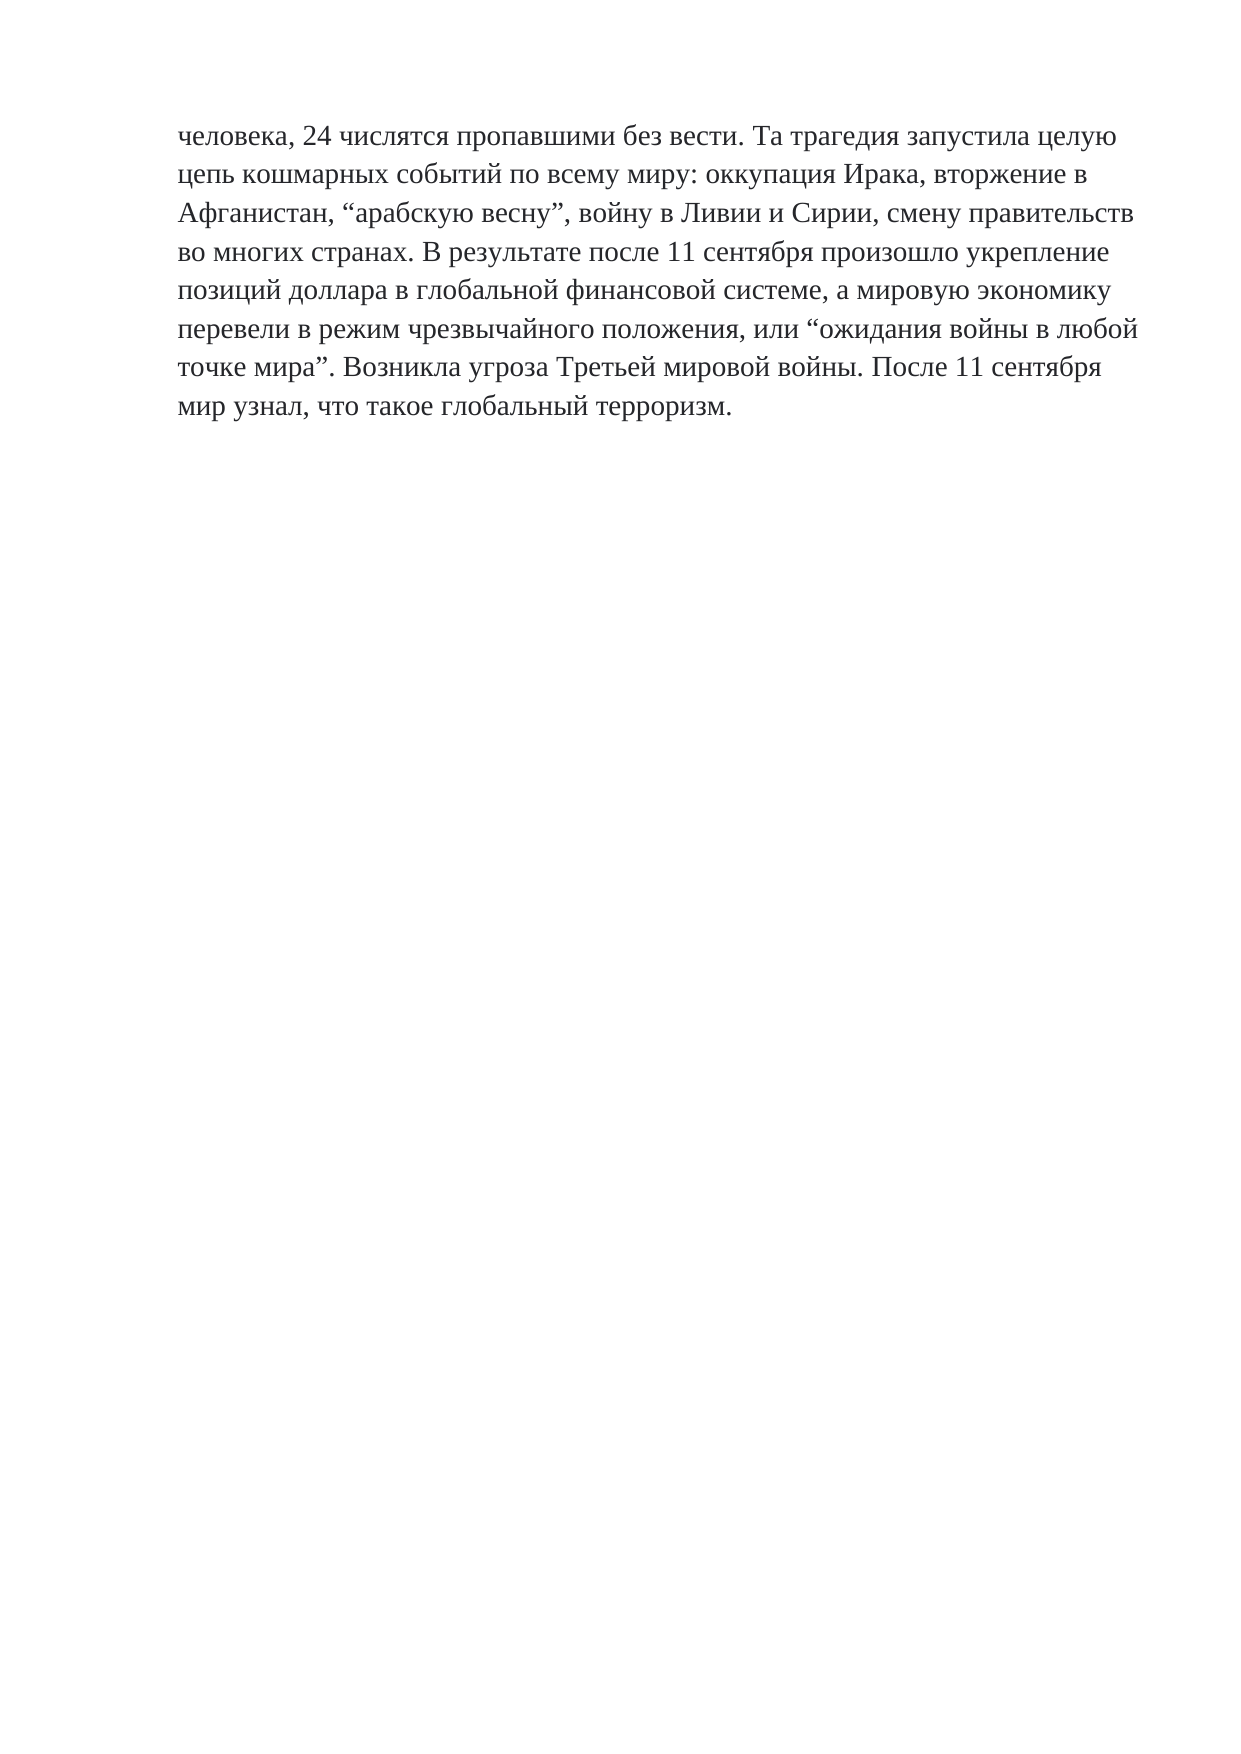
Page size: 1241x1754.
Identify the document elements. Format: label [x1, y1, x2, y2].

text [177, 118, 1152, 421]
